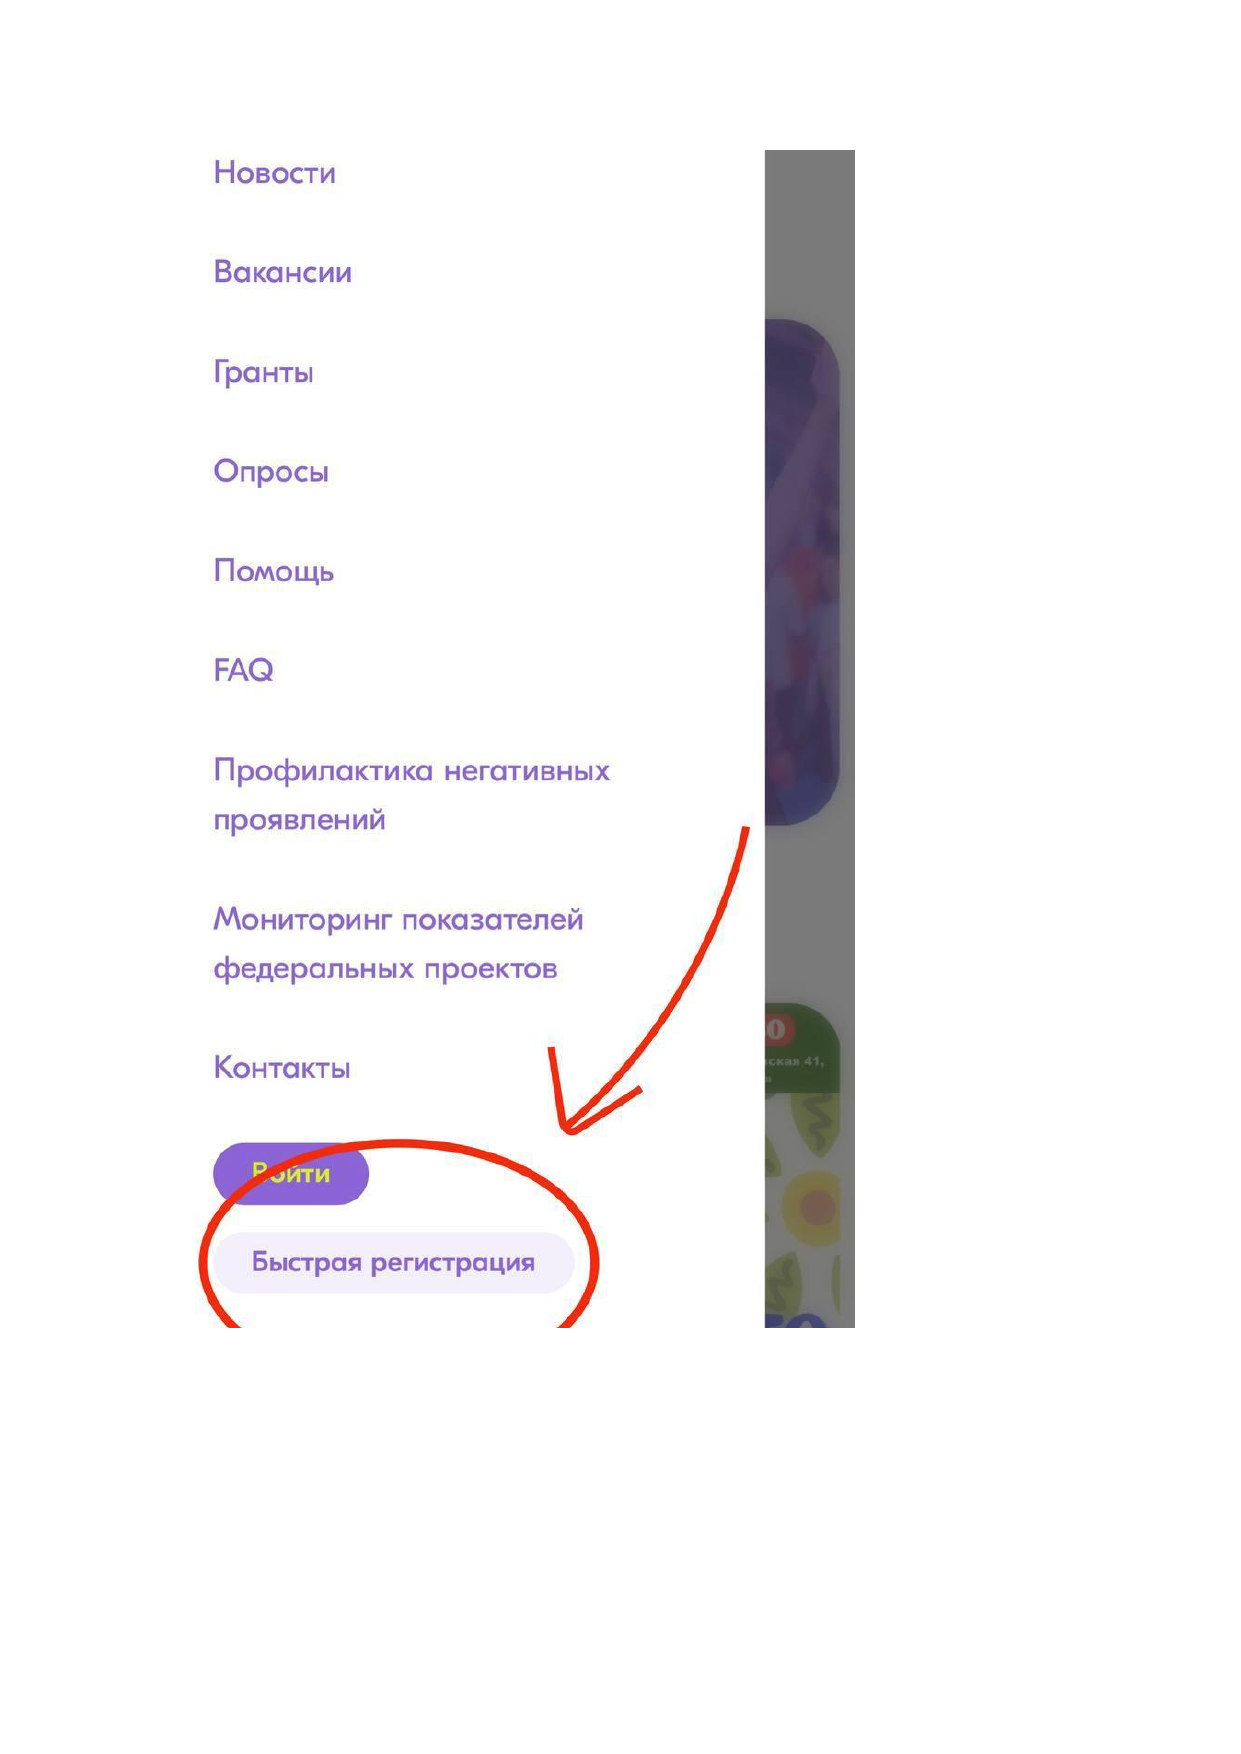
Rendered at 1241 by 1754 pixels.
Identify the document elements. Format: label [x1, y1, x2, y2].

picture [150, 150, 855, 1328]
